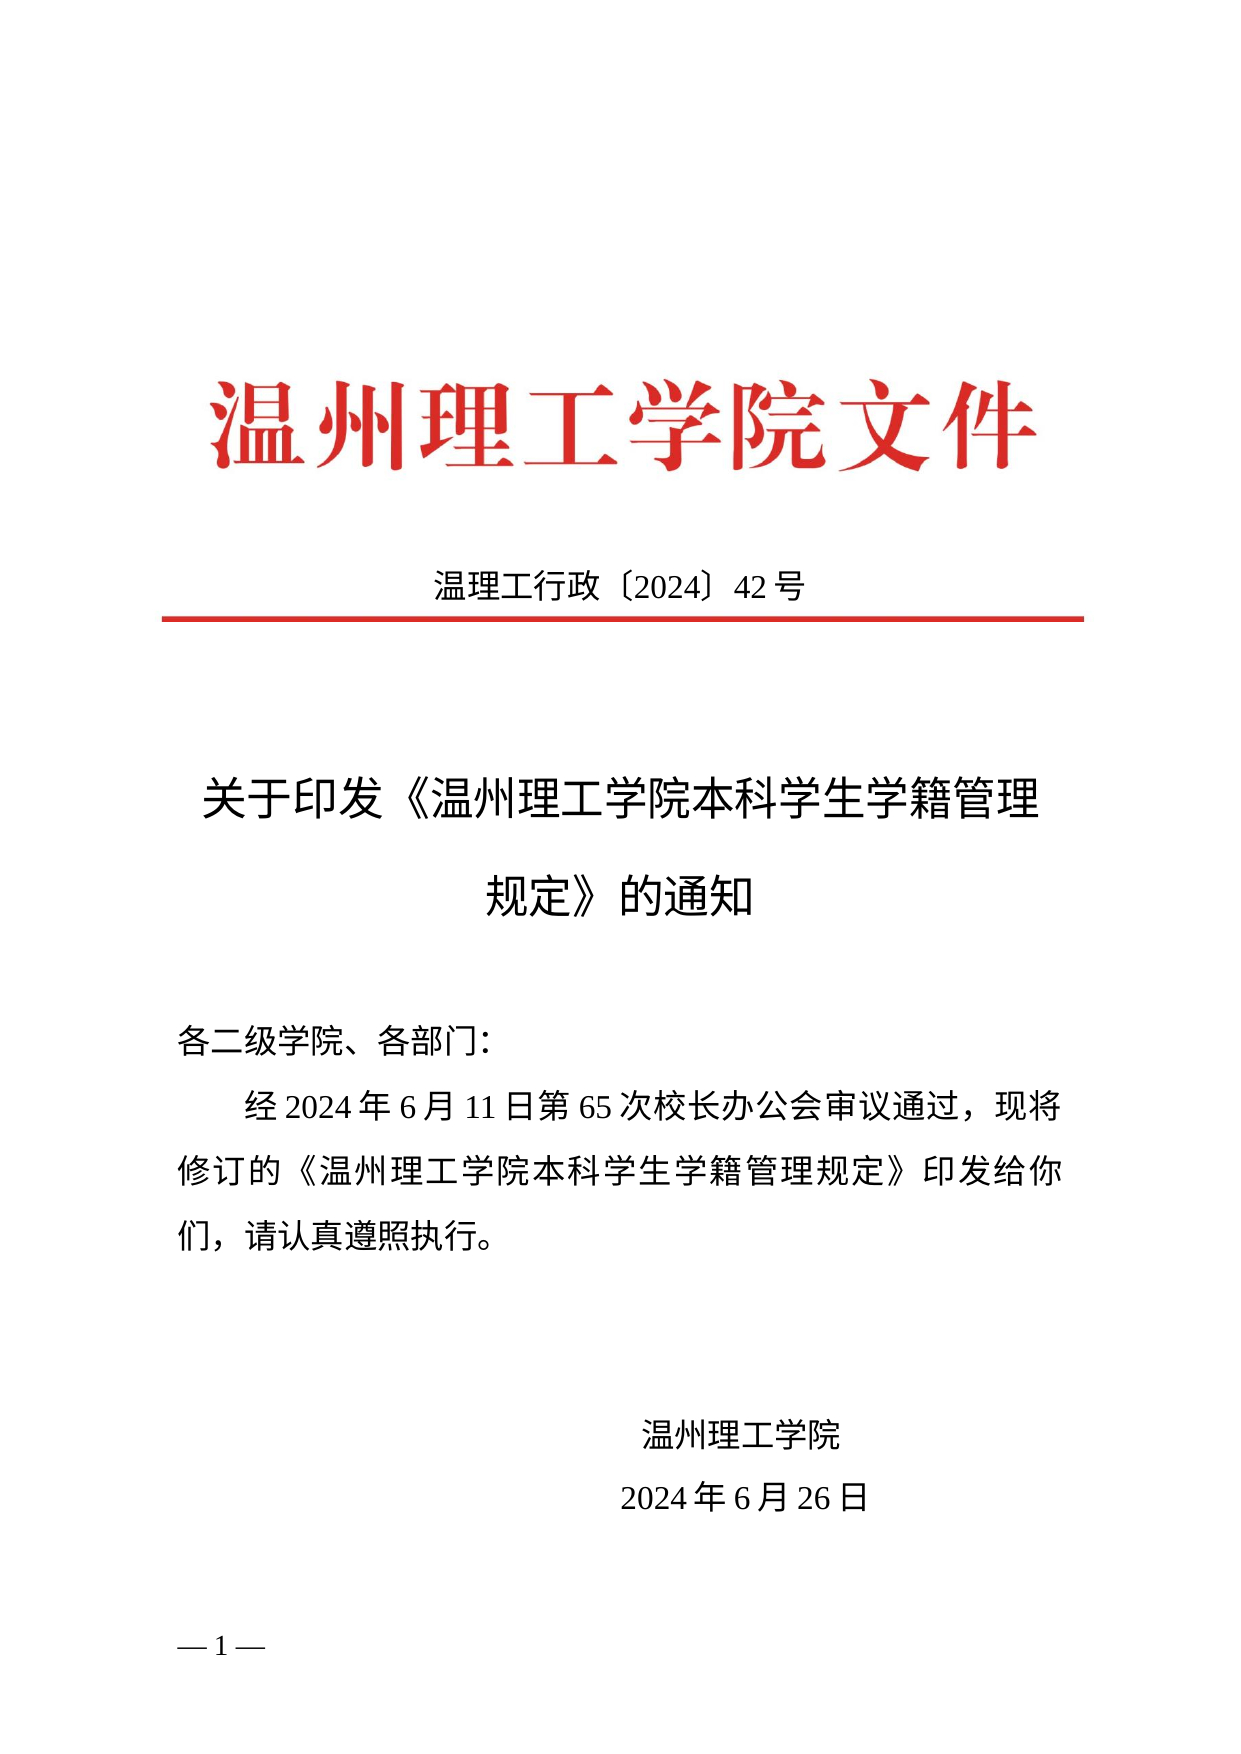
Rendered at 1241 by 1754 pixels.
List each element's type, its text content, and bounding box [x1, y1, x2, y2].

text 温理工行政〔2024〕42号 [177, 552, 1063, 617]
text 各二级学院、各部门： [177, 1007, 1063, 1072]
text 温州理工学院 [177, 1397, 1063, 1459]
text 规定》的通知 [177, 844, 1063, 942]
text 经2024年6月11日第65次校长办公会审议通过，现将修订的《温州理工学院本科学生学籍管理规定》印发给你们，请认真遵照执行。 [177, 1072, 1063, 1267]
text 关于印发《温州理工学院本科学生学籍管理 [177, 747, 1063, 844]
picture [2, 10, 1241, 622]
text 2024年6月26日 [177, 1459, 1063, 1522]
